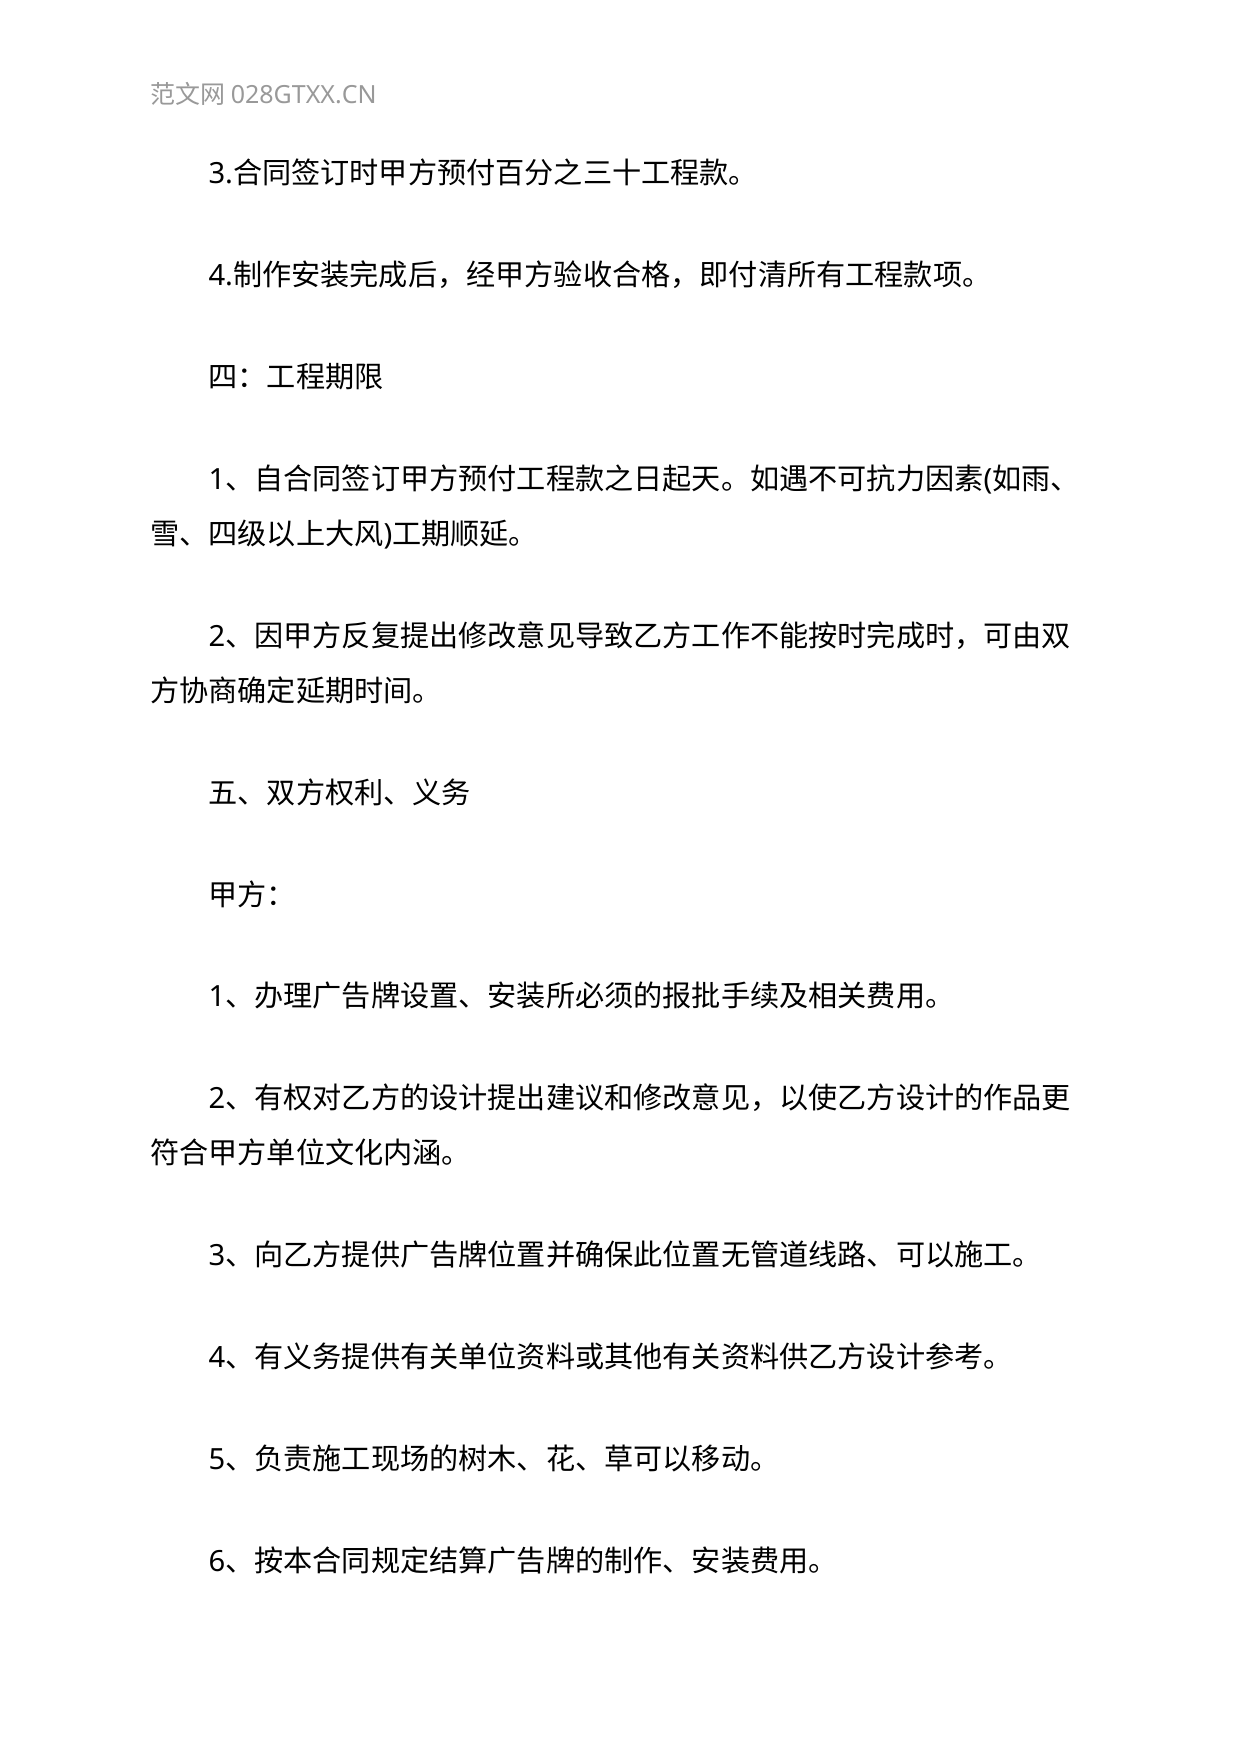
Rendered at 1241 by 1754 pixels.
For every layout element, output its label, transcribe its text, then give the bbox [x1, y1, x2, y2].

text 1、办理广告牌设置、安装所必须的报批手续及相关费用。 [150, 973, 1090, 1015]
text 2、因甲方反复提出修改意见导致乙方工作不能按时完成时，可由双方协商确定延期时间。 [150, 613, 1090, 710]
text 甲方： [150, 871, 1090, 913]
text 6、按本合同规定结算广告牌的制作、安装费用。 [150, 1538, 1090, 1580]
text 4.制作安装完成后，经甲方验收合格，即付清所有工程款项。 [150, 252, 1090, 294]
text 3、向乙方提供广告牌位置并确保此位置无管道线路、可以施工。 [150, 1232, 1090, 1274]
text 5、负责施工现场的树木、花、草可以移动。 [150, 1436, 1090, 1478]
text 3.合同签订时甲方预付百分之三十工程款。 [150, 150, 1090, 192]
text 四：工程期限 [150, 354, 1090, 396]
text 1、自合同签订甲方预付工程款之日起天。如遇不可抗力因素(如雨、雪、四级以上大风)工期顺延。 [150, 456, 1090, 553]
text 五、双方权利、义务 [150, 769, 1090, 812]
text 4、有义务提供有关单位资料或其他有关资料供乙方设计参考。 [150, 1334, 1090, 1376]
text 2、有权对乙方的设计提出建议和修改意见，以使乙方设计的作品更符合甲方单位文化内涵。 [150, 1075, 1090, 1172]
